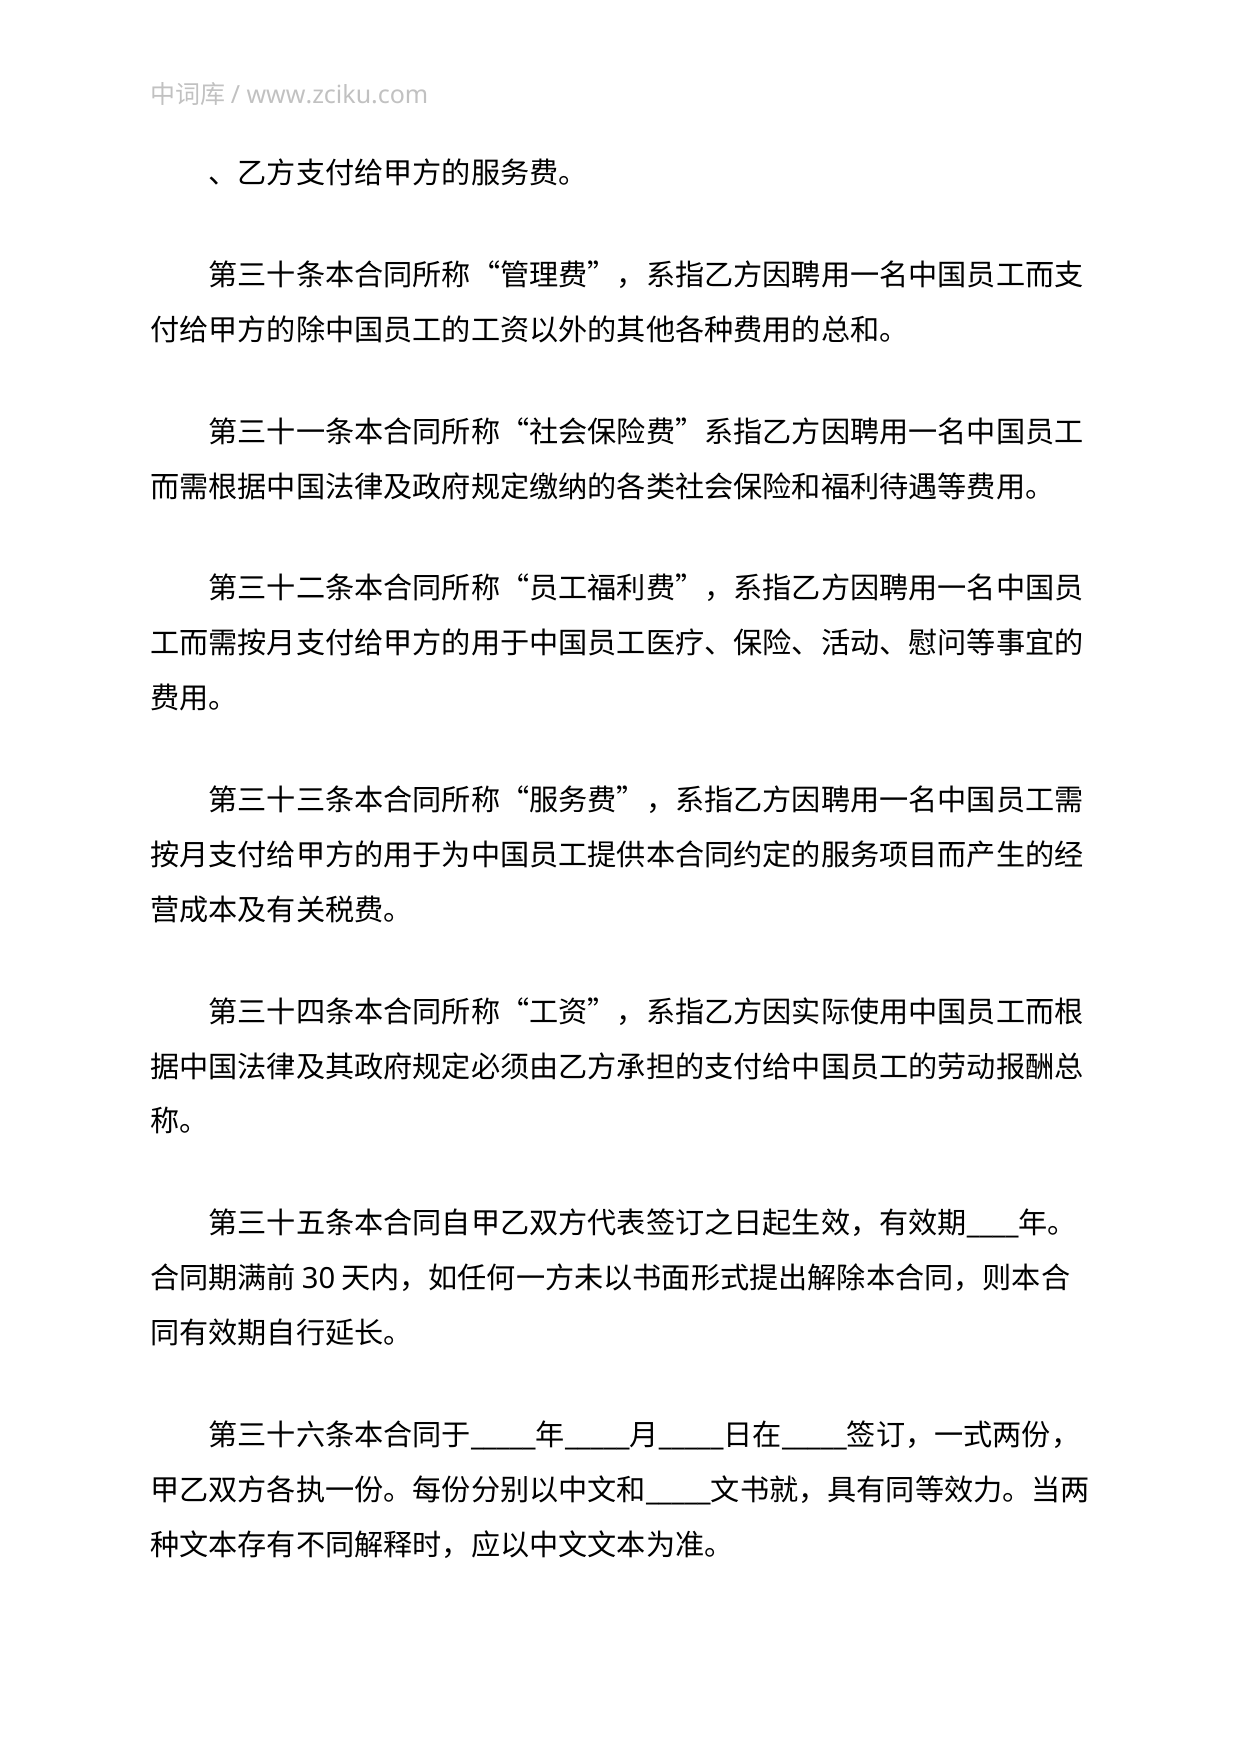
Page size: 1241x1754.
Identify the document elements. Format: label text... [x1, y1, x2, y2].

text 、乙方支付给甲方的服务费。 [150, 150, 1090, 192]
text 第三十六条本合同于_____年_____月_____日在_____签订，一式两份，甲乙双方各执一份。每份分别以中文和_____文书就，具有同等效力。当两种文本存有不同解释时，应以中文文本为准。 [150, 1412, 1090, 1564]
text 第三十四条本合同所称“工资”，系指乙方因实际使用中国员工而根据中国法律及其政府规定必须由乙方承担的支付给中国员工的劳动报酬总称。 [150, 988, 1090, 1140]
text 第三十三条本合同所称“服务费”，系指乙方因聘用一名中国员工需按月支付给甲方的用于为中国员工提供本合同约定的服务项目而产生的经营成本及有关税费。 [150, 777, 1090, 929]
text 第三十二条本合同所称“员工福利费”，系指乙方因聘用一名中国员工而需按月支付给甲方的用于中国员工医疗、保险、活动、慰问等事宜的费用。 [150, 565, 1090, 717]
text 第三十一条本合同所称“社会保险费”系指乙方因聘用一名中国员工而需根据中国法律及政府规定缴纳的各类社会保险和福利待遇等费用。 [150, 408, 1090, 506]
text 第三十五条本合同自甲乙双方代表签订之日起生效，有效期____年。合同期满前30天内，如任何一方未以书面形式提出解除本合同，则本合同有效期自行延长。 [150, 1200, 1090, 1352]
text 第三十条本合同所称“管理费”，系指乙方因聘用一名中国员工而支付给甲方的除中国员工的工资以外的其他各种费用的总和。 [150, 252, 1090, 349]
